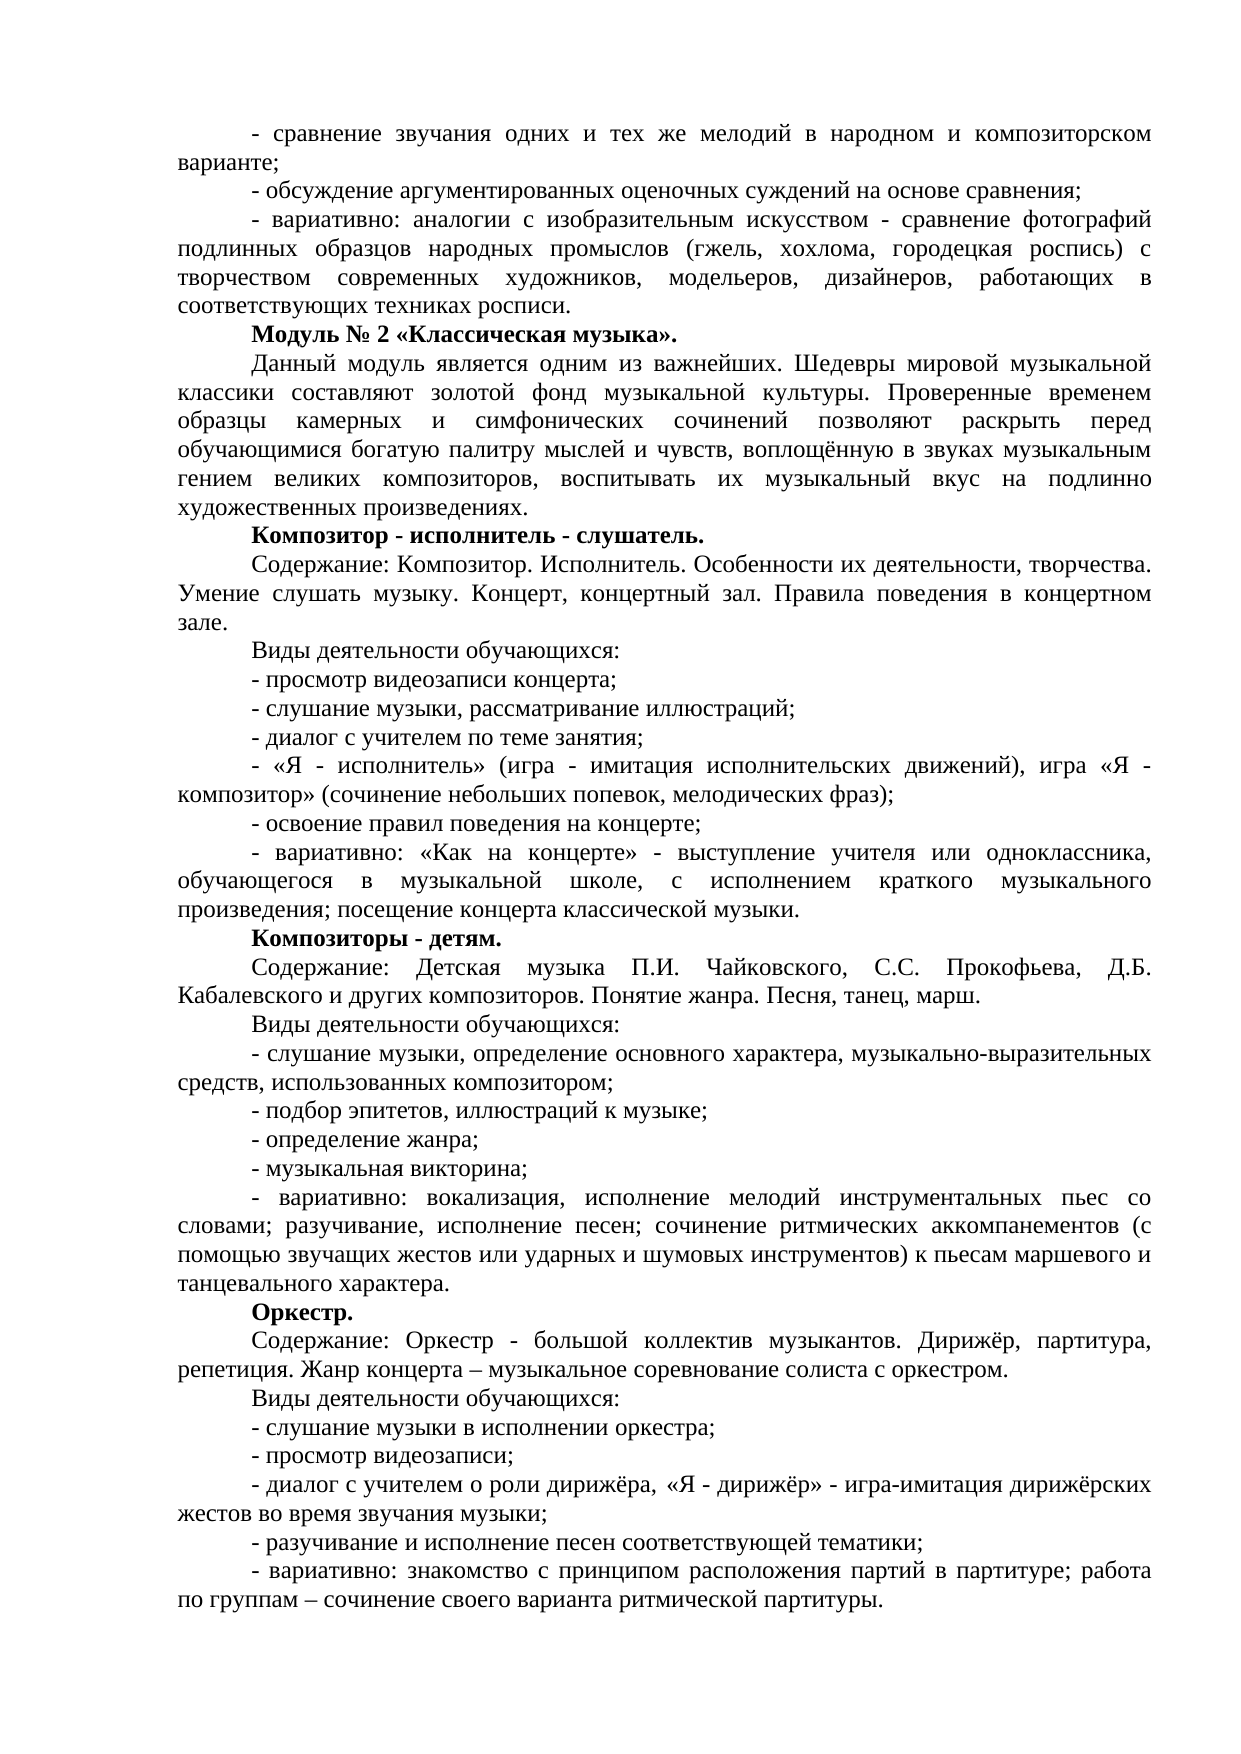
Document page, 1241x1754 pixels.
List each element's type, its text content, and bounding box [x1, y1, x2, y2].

text - разучивание и исполнение песен соответствующей тематики; [177, 1527, 1152, 1556]
text Композитор - исполнитель - слушатель. [177, 521, 1152, 549]
text Содержание: Композитор. Исполнитель. Особенности их деятельности, творчества. Умение слушать музыку. Концерт, концертный зал. Правила поведения в концертном зале. [177, 549, 1152, 636]
text - просмотр видеозаписи; [177, 1441, 1152, 1469]
text - диалог с учителем о роли дирижёра, «Я - дирижёр» - игра-имитация дирижёрских жестов во время звучания музыки; [177, 1469, 1152, 1527]
text - слушание музыки, рассматривание иллюстраций; [177, 693, 1152, 722]
text - сравнение звучания одних и тех же мелодий в народном и композиторском варианте; [177, 118, 1152, 176]
text - подбор эпитетов, иллюстраций к музыке; [177, 1096, 1152, 1124]
text - музыкальная викторина; [177, 1153, 1152, 1182]
text - вариативно: «Как на концерте» - выступление учителя или одноклассника, обучающегося в музыкальной школе, с исполнением краткого музыкального произведения; посещение концерта классической музыки. [177, 837, 1152, 923]
text - вариативно: вокализация, исполнение мелодий инструментальных пьес со словами; разучивание, исполнение песен; сочинение ритмических аккомпанементов (с помощью звучащих жестов или ударных и шумовых инструментов) к пьесам маршевого и танцевального характера. [177, 1182, 1152, 1297]
text - определение жанра; [177, 1124, 1152, 1153]
text Данный модуль является одним из важнейших. Шедевры мировой музыкальной классики составляют золотой фонд музыкальной культуры. Проверенные временем образцы камерных и симфонических сочинений позволяют раскрыть перед обучающимися богатую палитру мыслей и чувств, воплощённую в звуках музыкальным гением великих композиторов, воспитывать их музыкальный вкус на подлинно художественных произведениях. [177, 348, 1152, 521]
text Содержание: Детская музыка П.И. Чайковского, С.С. Прокофьева, Д.Б. Кабалевского и других композиторов. Понятие жанра. Песня, танец, марш. [177, 952, 1152, 1009]
text - слушание музыки в исполнении оркестра; [177, 1412, 1152, 1441]
text - освоение правил поведения на концерте; [177, 808, 1152, 837]
text - вариативно: знакомство с принципом расположения партий в партитуре; работа по группам – сочинение своего варианта ритмической партитуры. [177, 1556, 1152, 1613]
text - вариативно: аналогии с изобразительным искусством - сравнение фотографий подлинных образцов народных промыслов (гжель, хохлома, городецкая роспись) с творчеством современных художников, модельеров, дизайнеров, работающих в соответствующих техниках росписи. [177, 204, 1152, 319]
text Виды деятельности обучающихся: [177, 1383, 1152, 1412]
text Виды деятельности обучающихся: [177, 1009, 1152, 1038]
text - диалог с учителем по теме занятия; [177, 722, 1152, 751]
text Модуль № 2 «Классическая музыка». [177, 319, 1152, 348]
text - просмотр видеозаписи концерта; [177, 664, 1152, 693]
text - слушание музыки, определение основного характера, музыкально-выразительных средств, использованных композитором; [177, 1038, 1152, 1096]
text Виды деятельности обучающихся: [177, 636, 1152, 664]
text Содержание: Оркестр - большой коллектив музыкантов. Дирижёр, партитура, репетиция. Жанр концерта – музыкальное соревнование солиста с оркестром. [177, 1326, 1152, 1383]
text - обсуждение аргументированных оценочных суждений на основе сравнения; [177, 176, 1152, 204]
text Оркестр. [177, 1297, 1152, 1326]
text Композиторы - детям. [177, 923, 1152, 952]
text - «Я - исполнитель» (игра - имитация исполнительских движений), игра «Я - композитор» (сочинение небольших попевок, мелодических фраз); [177, 751, 1152, 808]
